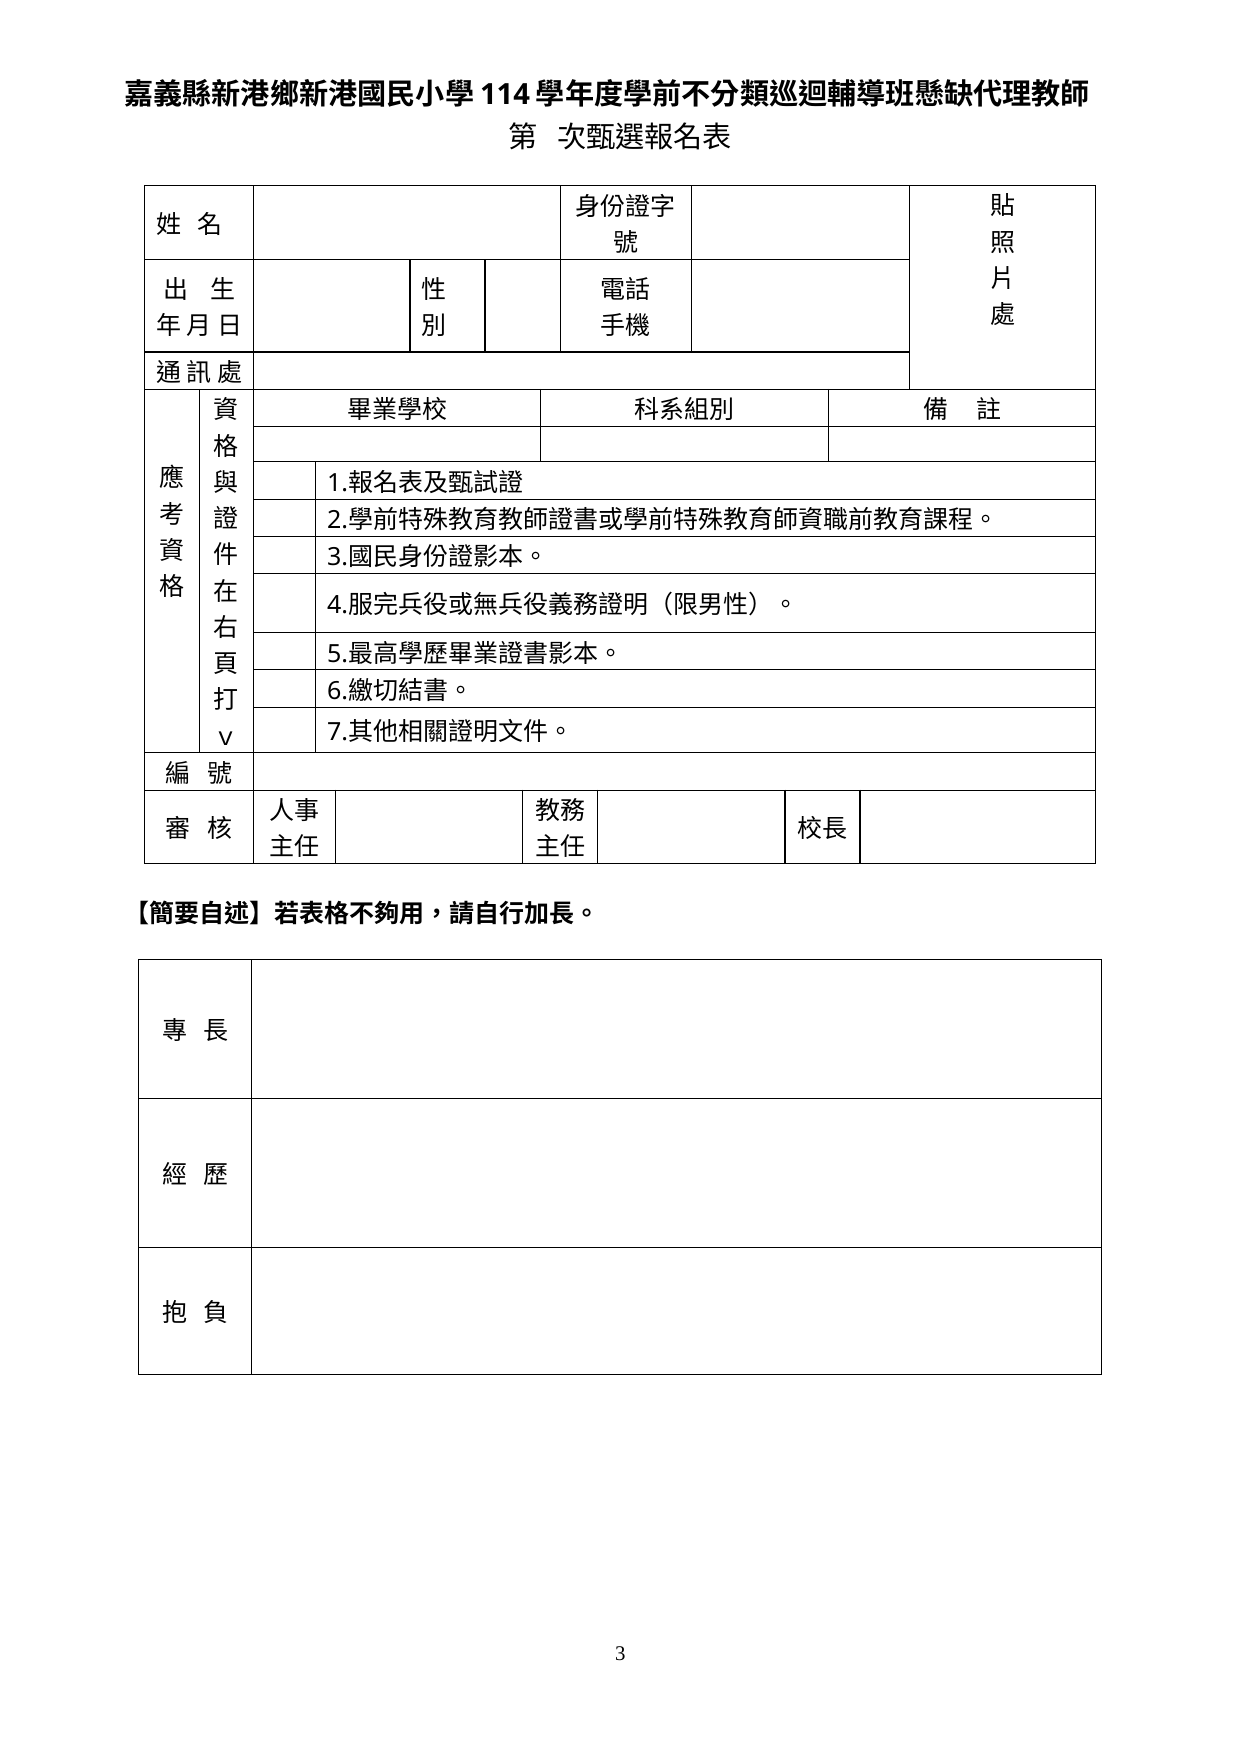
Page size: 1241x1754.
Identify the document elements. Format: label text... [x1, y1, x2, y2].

table_header [254, 186, 560, 259]
table_cell [254, 353, 909, 389]
table_cell 1.報名表及甄試證 [316, 462, 1095, 498]
table_cell [692, 260, 909, 351]
table_cell 備 註 [829, 390, 1095, 426]
table_cell 畢業學校 [254, 390, 540, 426]
table_header 身份證字號 [561, 186, 691, 259]
table_header 貼 照 片 處 [910, 186, 1095, 389]
table_cell 審 核 [145, 791, 253, 863]
table_cell [254, 574, 315, 632]
table_cell [254, 708, 315, 752]
table_cell [252, 1248, 1101, 1374]
table_cell [336, 791, 522, 863]
table_cell [254, 427, 540, 461]
table_cell [598, 791, 784, 863]
table_cell [254, 260, 409, 351]
table_cell 通 訊 處 [145, 353, 253, 389]
table_header [252, 960, 1101, 1098]
table_cell 抱 負 [139, 1248, 251, 1374]
table_cell 7.其他相關證明文件。 [316, 708, 1095, 752]
table_cell 編 號 [145, 753, 253, 789]
table_cell [254, 462, 315, 498]
table_cell 出 生 年 月 日 [145, 260, 253, 351]
table_cell 校長 [786, 791, 859, 863]
table_cell 資 格 與 證 件 在右頁打 ｖ [200, 390, 253, 752]
table_cell 經 歷 [139, 1099, 251, 1247]
table_cell [829, 427, 1095, 461]
table_cell [541, 427, 828, 461]
text 嘉義縣新港鄉新港國民小學114學年度學前不分類巡迴輔導班懸缺代理教師 [124, 71, 1116, 113]
table_cell 3.國民身份證影本。 [316, 537, 1095, 573]
table_cell 5.最高學歷畢業證書影本。 [316, 633, 1095, 669]
table_cell [254, 537, 315, 573]
table_cell 性 別 [411, 260, 484, 351]
table_cell 人事 主任 [254, 791, 335, 863]
table_cell [252, 1099, 1101, 1247]
table_cell [254, 500, 315, 536]
table_cell [254, 633, 315, 669]
table_cell 4.服完兵役或無兵役義務證明（限男性）。 [316, 574, 1095, 632]
table_cell [254, 753, 1095, 789]
text 【簡要自述】若表格不夠用，請自行加長。 [124, 893, 1116, 929]
table_cell 教務主任 [523, 791, 597, 863]
table_header 專 長 [139, 960, 251, 1098]
table_cell 2.學前特殊教育教師證書或學前特殊教育師資職前教育課程。 [316, 500, 1095, 536]
text 第 次甄選報名表 [124, 113, 1116, 156]
table_cell [861, 791, 1095, 863]
table_header 姓 名 [145, 186, 253, 259]
table_header [692, 186, 909, 259]
table_cell [486, 260, 560, 351]
table_cell 電話 手機 [561, 260, 691, 351]
table_cell 6.繳切結書。 [316, 670, 1095, 707]
table_cell 科系組別 [541, 390, 828, 426]
table_cell 應 考 資 格 [145, 390, 199, 752]
table_cell [254, 670, 315, 707]
